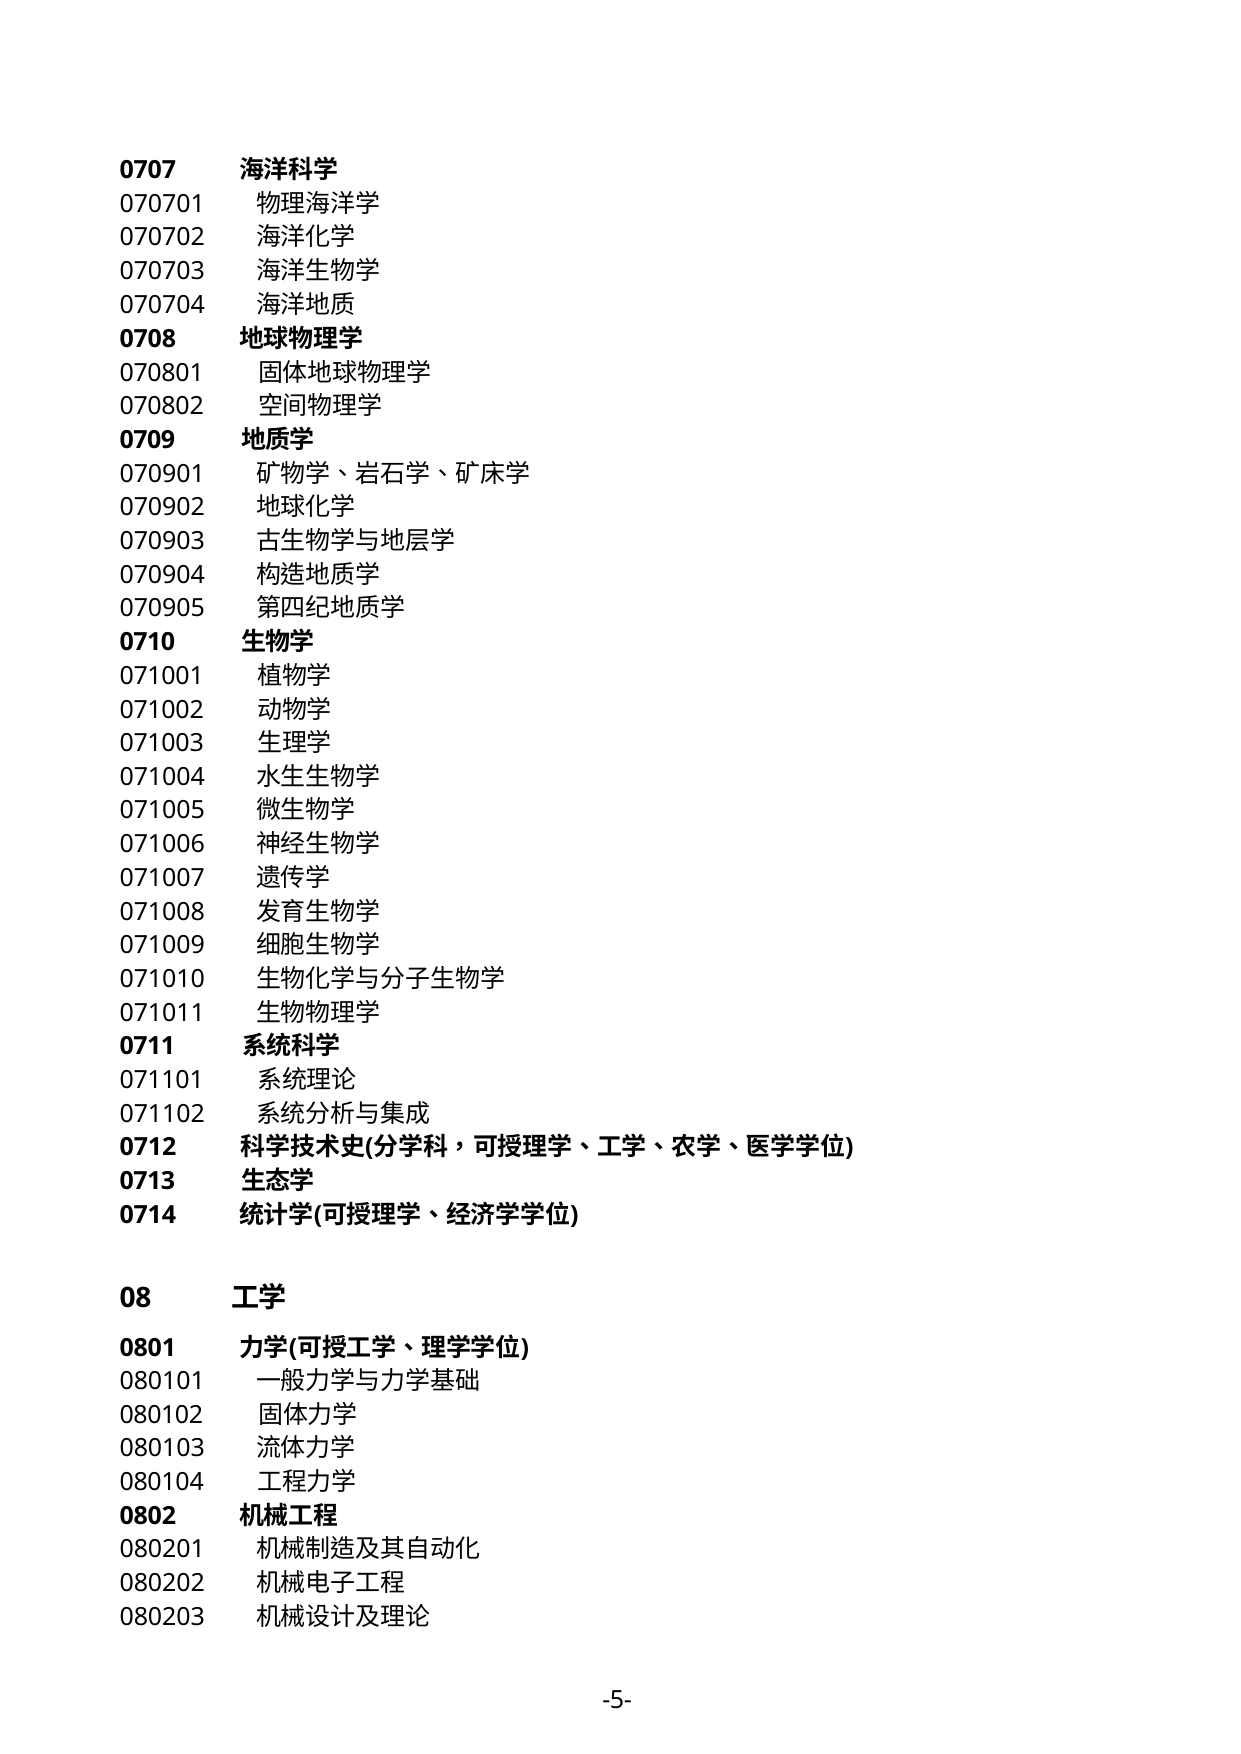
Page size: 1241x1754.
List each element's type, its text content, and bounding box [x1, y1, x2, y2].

text 0708 地球物理学 [119, 322, 1054, 353]
text 080203 机械设计及理论 [119, 1600, 1054, 1631]
text 071004 水生生物学 [119, 761, 1054, 792]
text 070801 固体地球物理学 [119, 356, 1054, 387]
text 0712 科学技术史(分学科，可授理学、工学、农学、医学学位) [119, 1131, 1054, 1162]
text 080101 一般力学与力学基础 [119, 1365, 1054, 1396]
text 071101 系统理论 [119, 1064, 1054, 1095]
text 070904 构造地质学 [119, 558, 1054, 589]
text 071008 发育生物学 [119, 895, 1054, 926]
text 071007 遗传学 [119, 861, 1054, 892]
text 080102 固体力学 [119, 1398, 1054, 1429]
text 071010 生物化学与分子生物学 [119, 963, 1054, 994]
text 070701 物理海洋学 [119, 187, 1054, 218]
text 070902 地球化学 [119, 491, 1054, 522]
text 070702 海洋化学 [119, 221, 1054, 252]
text 070704 海洋地质 [119, 288, 1054, 320]
text 080103 流体力学 [119, 1432, 1054, 1463]
text 071009 细胞生物学 [119, 929, 1054, 960]
text 08 工学 [119, 1279, 1054, 1315]
text 070703 海洋生物学 [119, 254, 1054, 286]
text 071002 动物学 [119, 693, 1054, 724]
text 070901 矿物学、岩石学、矿床学 [119, 457, 1054, 488]
text 080104 工程力学 [119, 1466, 1054, 1497]
text 0711 系统科学 [119, 1030, 1054, 1061]
text 0802 机械工程 [119, 1499, 1054, 1530]
text 0707 海洋科学 [119, 153, 1054, 184]
text 070903 古生物学与地层学 [119, 524, 1054, 556]
text 080201 机械制造及其自动化 [119, 1533, 1054, 1564]
text 070905 第四纪地质学 [119, 592, 1054, 623]
text 071001 植物学 [119, 659, 1054, 690]
text 071003 生理学 [119, 727, 1054, 758]
text 071011 生物物理学 [119, 996, 1054, 1028]
text 071005 微生物学 [119, 794, 1054, 825]
text 071006 神经生物学 [119, 828, 1054, 859]
text 080202 机械电子工程 [119, 1567, 1054, 1598]
text 0801 力学(可授工学、理学学位) [119, 1331, 1054, 1362]
text 0710 生物学 [119, 626, 1054, 657]
text 071102 系统分析与集成 [119, 1097, 1054, 1128]
text 0709 地质学 [119, 423, 1054, 455]
text 0713 生态学 [119, 1165, 1054, 1196]
text 070802 空间物理学 [119, 390, 1054, 421]
text 0714 统计学(可授理学、经济学学位) [119, 1198, 1054, 1230]
